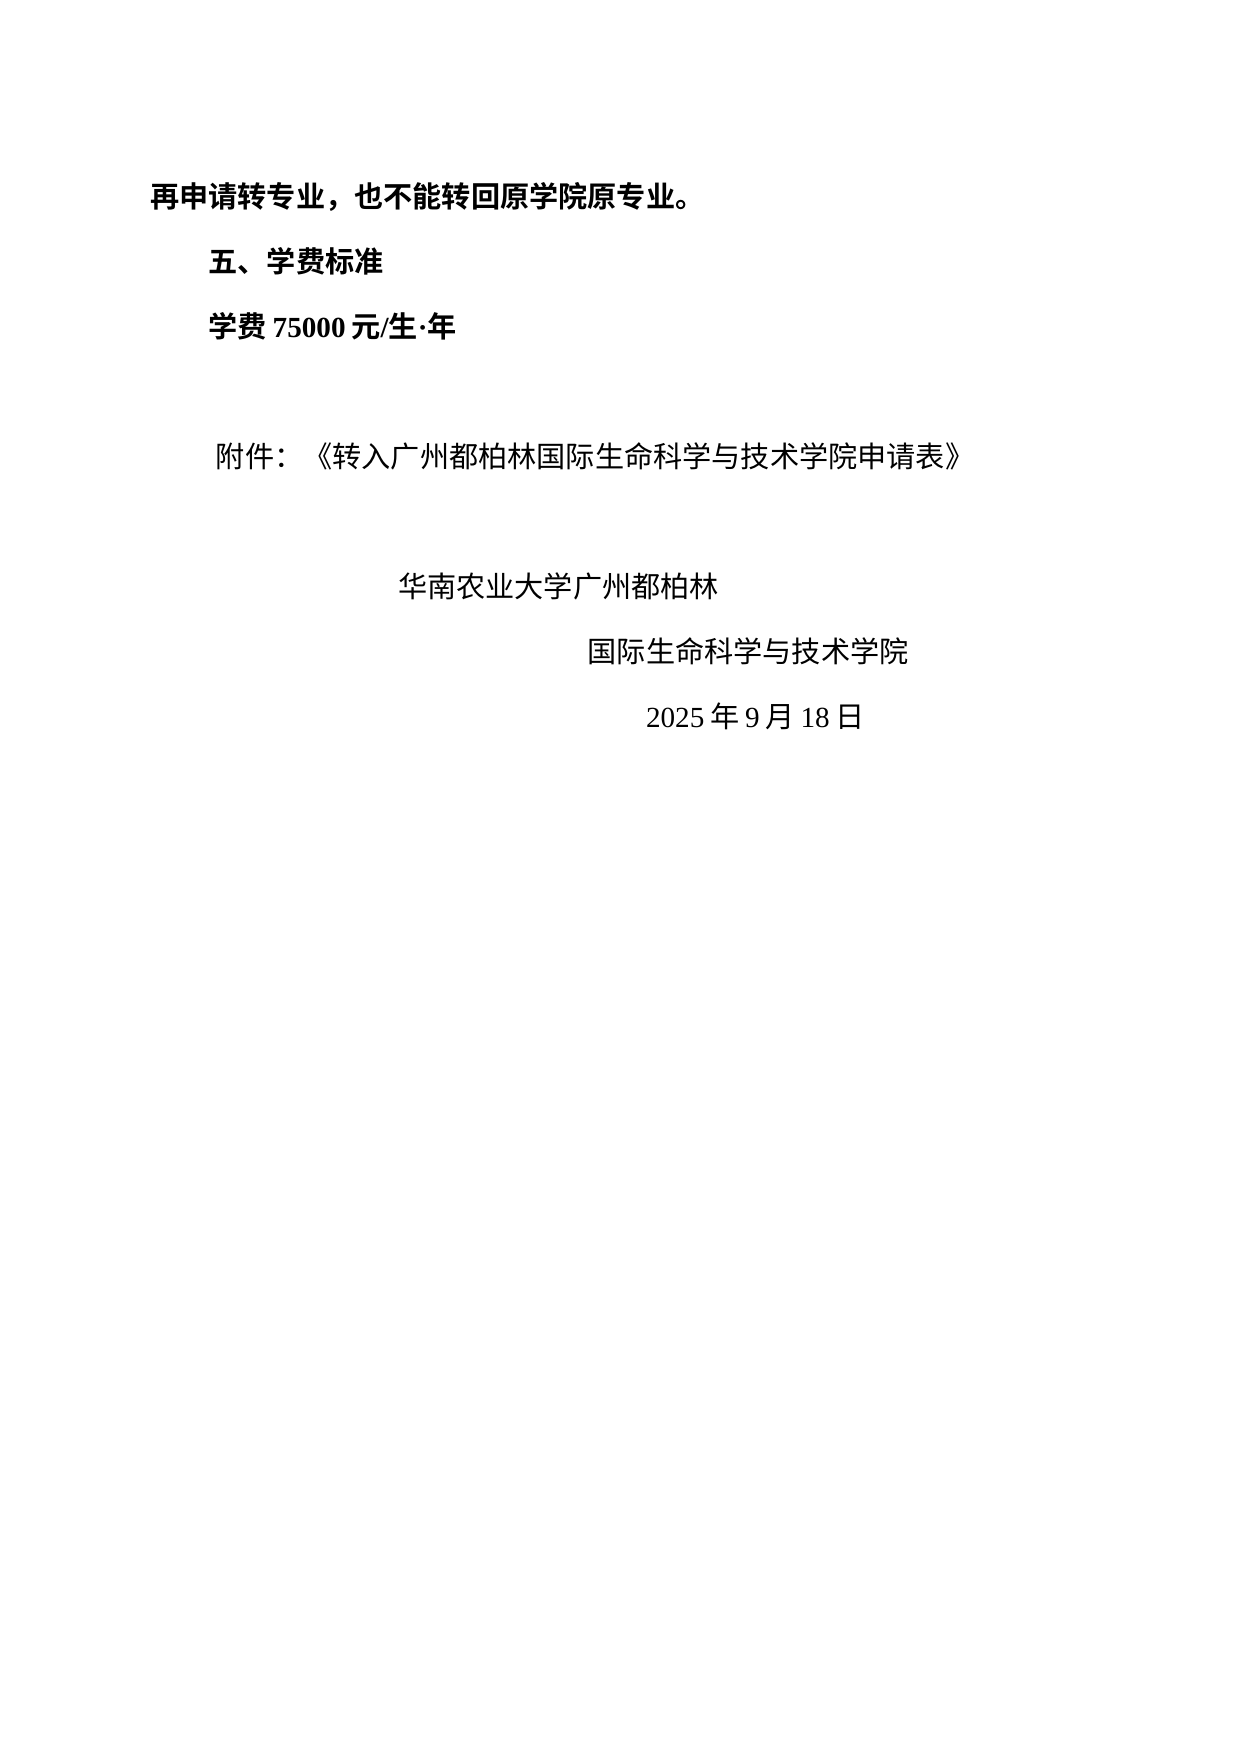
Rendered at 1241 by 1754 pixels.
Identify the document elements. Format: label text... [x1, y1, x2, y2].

text 2025年9月18日 [150, 682, 1090, 747]
text 五、学费标准 [150, 227, 1090, 292]
text 附件：《转入广州都柏林国际生命科学与技术学院申请表》 [216, 422, 1090, 487]
text 国际生命科学与技术学院 [150, 617, 1090, 682]
text 华南农业大学广州都柏林 [150, 552, 1090, 617]
text 学费75000元/生·年 [150, 292, 1090, 357]
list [150, 162, 1090, 227]
